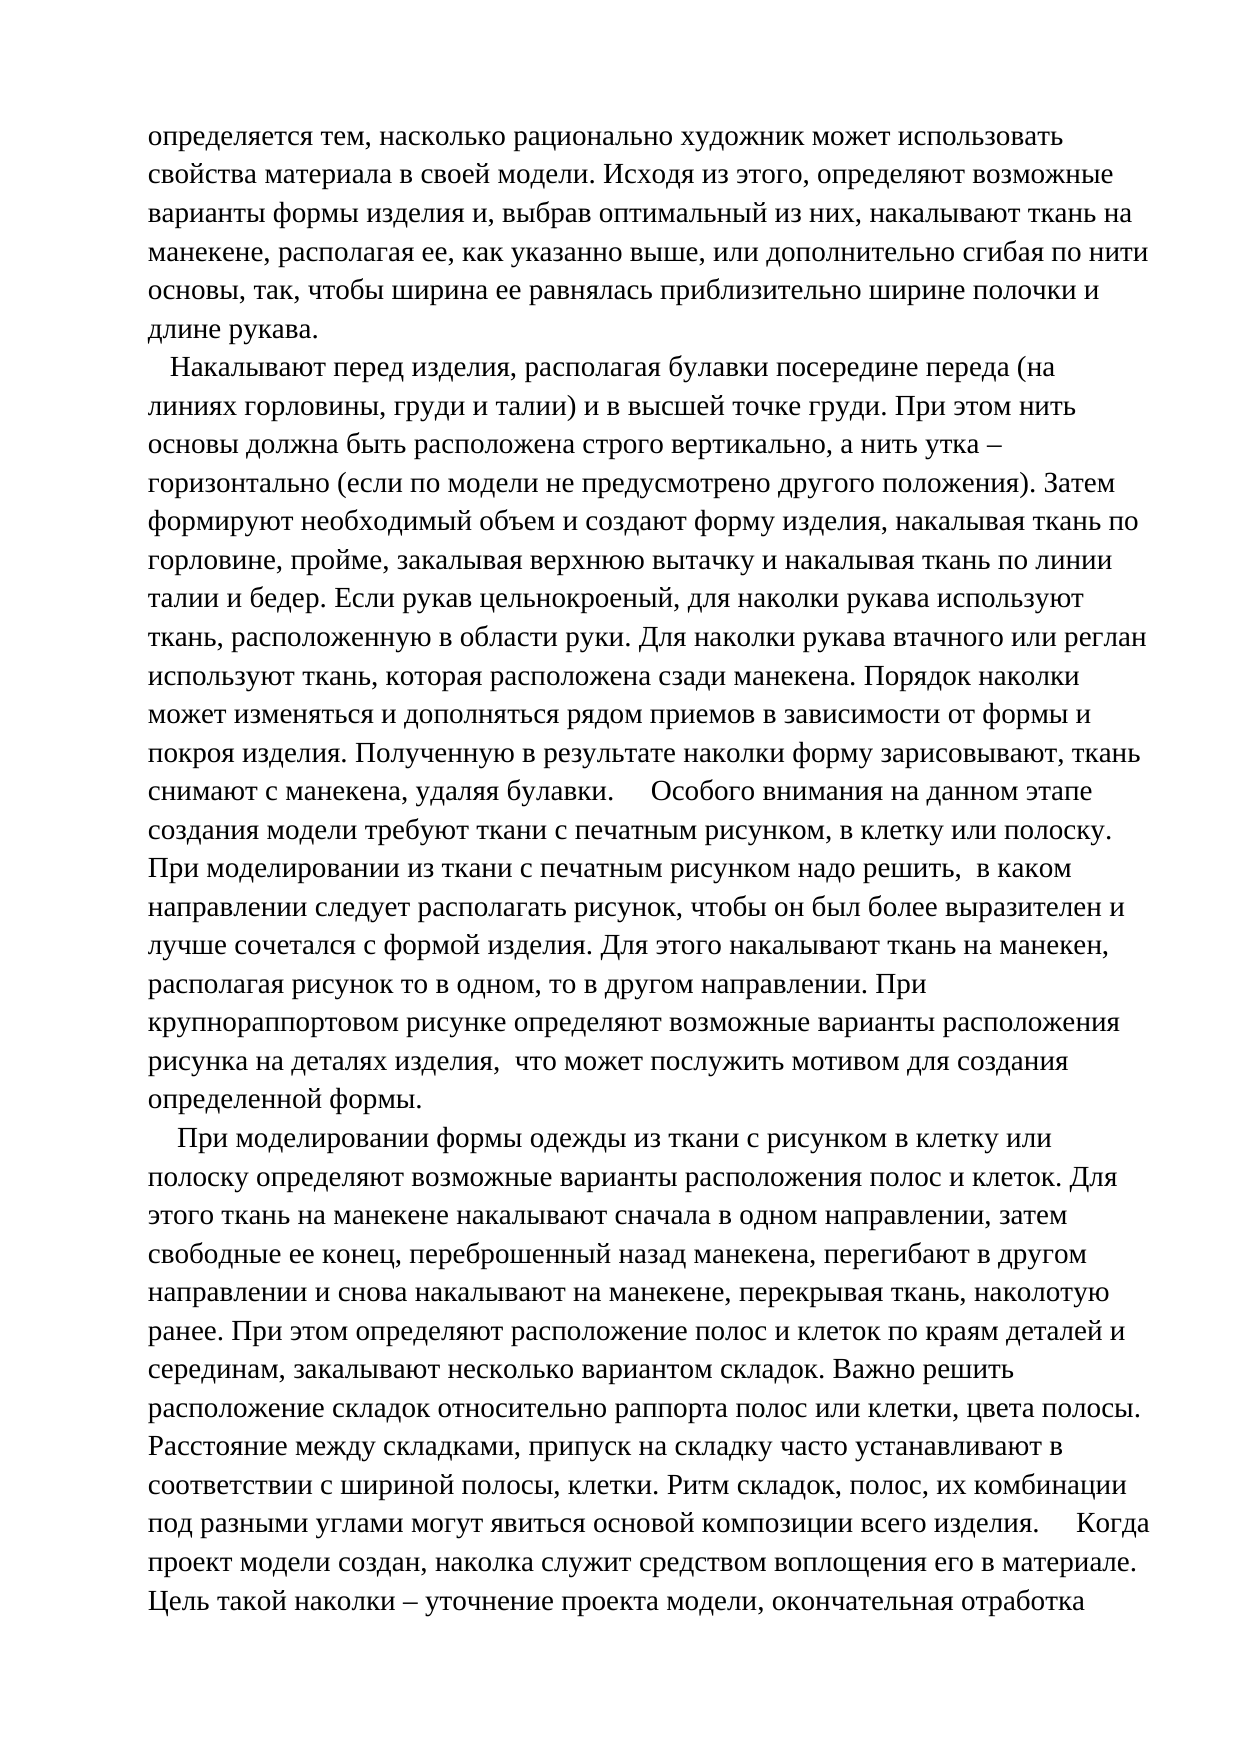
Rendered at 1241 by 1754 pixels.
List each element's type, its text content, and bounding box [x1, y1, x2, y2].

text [148, 1120, 1152, 1616]
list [148, 118, 1152, 344]
list Накалывают перед изделия, располагая булавки посередине переда (на линиях горловины, груди и талии) и в высшей точке груди. При этом нить основы должна быть расположена строго вертикально, а нить утка – горизонтально (если по модели не предусмотрено другого положения). Затем формируют необходимый объем и создают форму изделия, накалывая ткань по горловине, пройме, закалывая верхнюю вытачку и накалывая ткань по линии талии и бедер. Если рукав цельнокроеный, для наколки рукава используют ткань, расположенную в области руки. Для наколки рукава втачного или реглан используют ткань, которая расположена сзади манекена. Порядок наколки может изменяться и дополняться рядом приемов в зависимости от формы и покроя изделия. Полученную в результате наколки форму зарисовывают, ткань снимают с манекена, удаляя булавки. Особого внимания на данном этапе создания модели требуют ткани с печатным рисунком, в клетку или полоску. При моделировании из ткани с печатным рисунком надо решить, в каком направлении следует располагать рисунок, чтобы он был более выразителен и лучше сочетался с формой изделия. Для этого накалывают ткань на манекен, располагая рисунок то в одном, то в другом направлении. При крупнораппортовом рисунке определяют возможные варианты расположения рисунка на деталях изделия, что может послужить мотивом для создания определенной формы. [148, 349, 1152, 1115]
